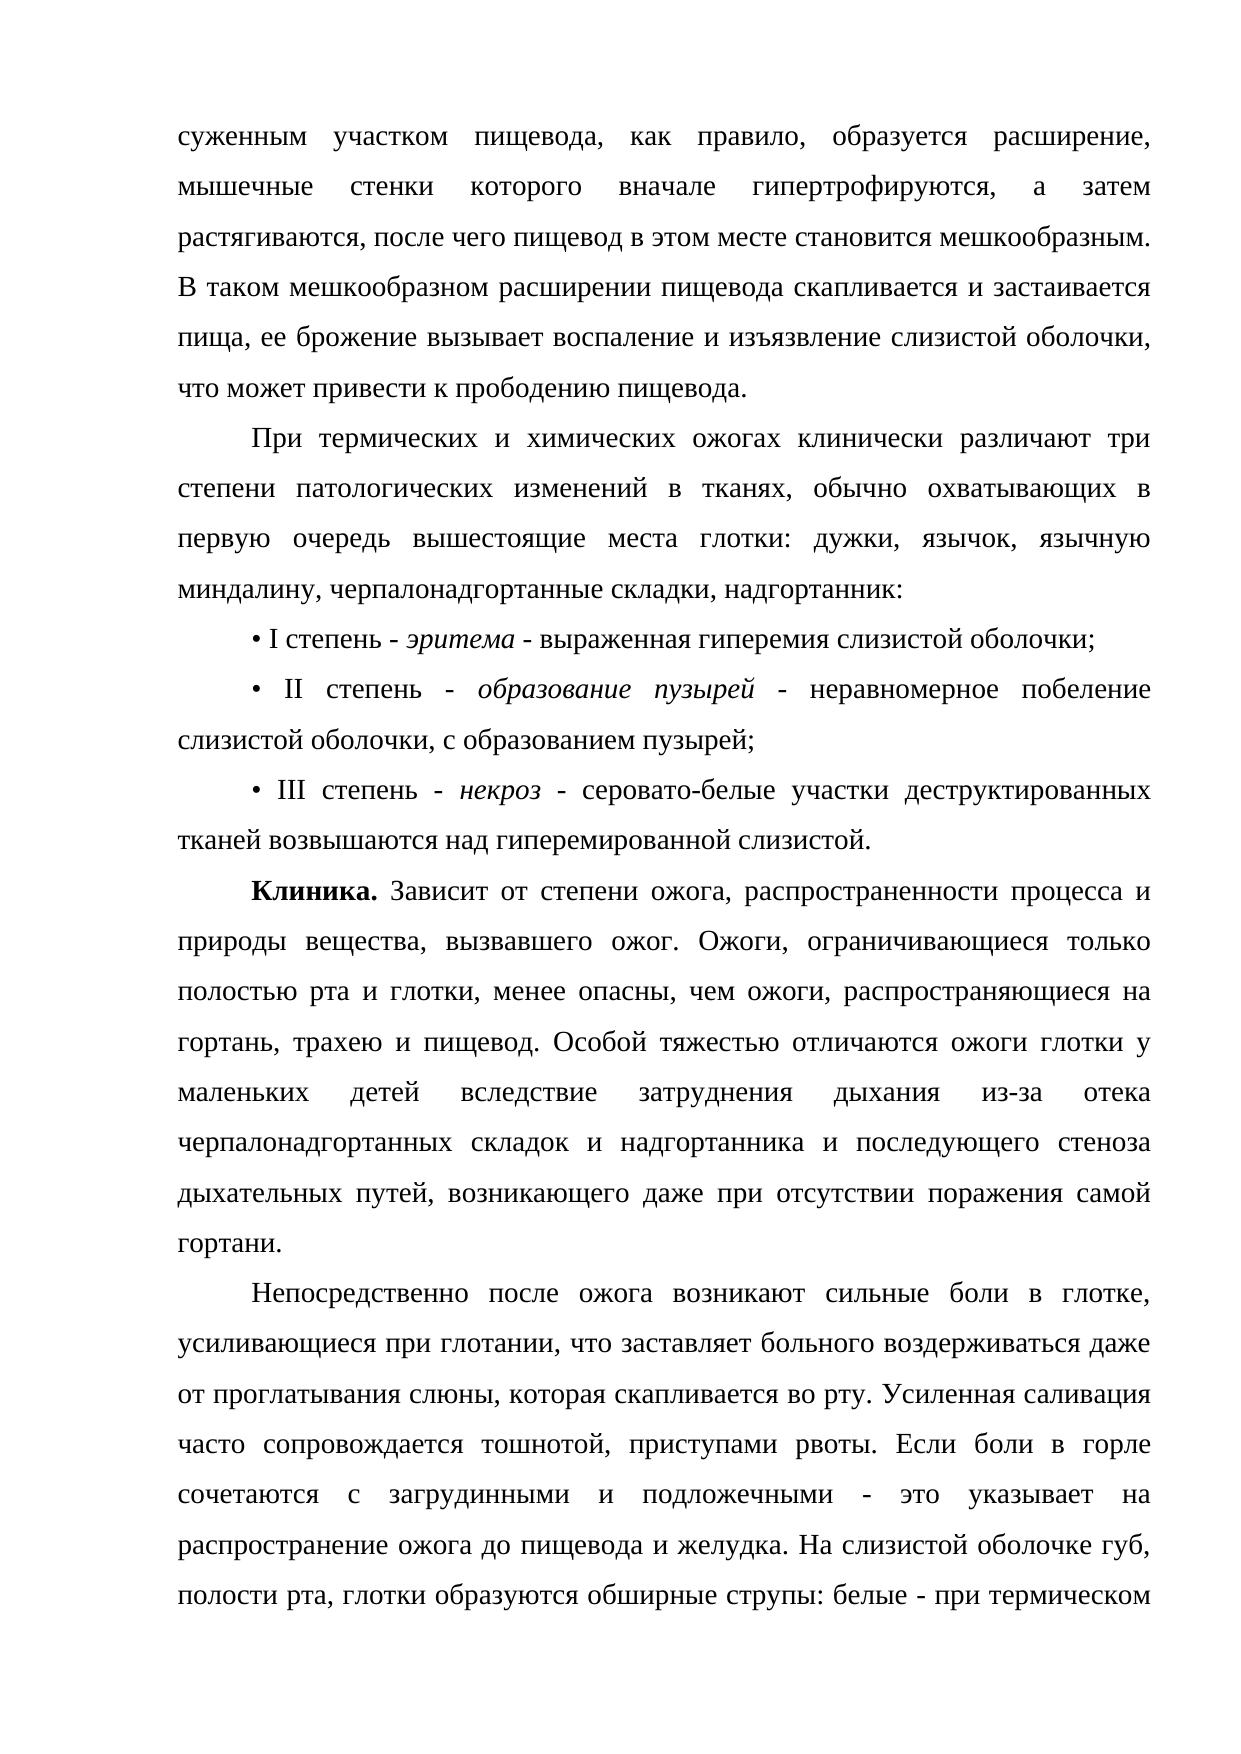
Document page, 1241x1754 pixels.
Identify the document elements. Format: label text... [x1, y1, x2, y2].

text • II степень - образование пузырей - неравномерное побеление слизистой оболочки, с образованием пузырей; [177, 672, 1152, 755]
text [177, 1275, 1152, 1611]
text При термических и химических ожогах клинически различают три степени патологических изменений в тканях, обычно охватывающих в первую очередь вышестоящие места глотки: дужки, язычок, язычную миндалину, черпалонадгортанные складки, надгортанник: [177, 420, 1152, 604]
text • III степень - некроз - серовато-белые участки деструктированных тканей возвышаются над гиперемированной слизистой. [177, 772, 1152, 856]
text • I степень - эритема - выраженная гиперемия слизистой оболочки; [177, 621, 1152, 655]
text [177, 118, 1152, 403]
text Клиника. Зависит от степени ожога, распространенности процесса и природы вещества, вызвавшего ожог. Ожоги, ограничивающиеся только полостью рта и глотки, менее опасны, чем ожоги, распространяющиеся на гортань, трахею и пищевод. Особой тяжестью отличаются ожоги глотки у маленьких детей вследствие затруднения дыхания из-за отека черпалонадгортанных складок и надгортанника и последующего стеноза дыхательных путей, возникающего даже при отсутствии поражения самой гортани. [177, 873, 1152, 1258]
